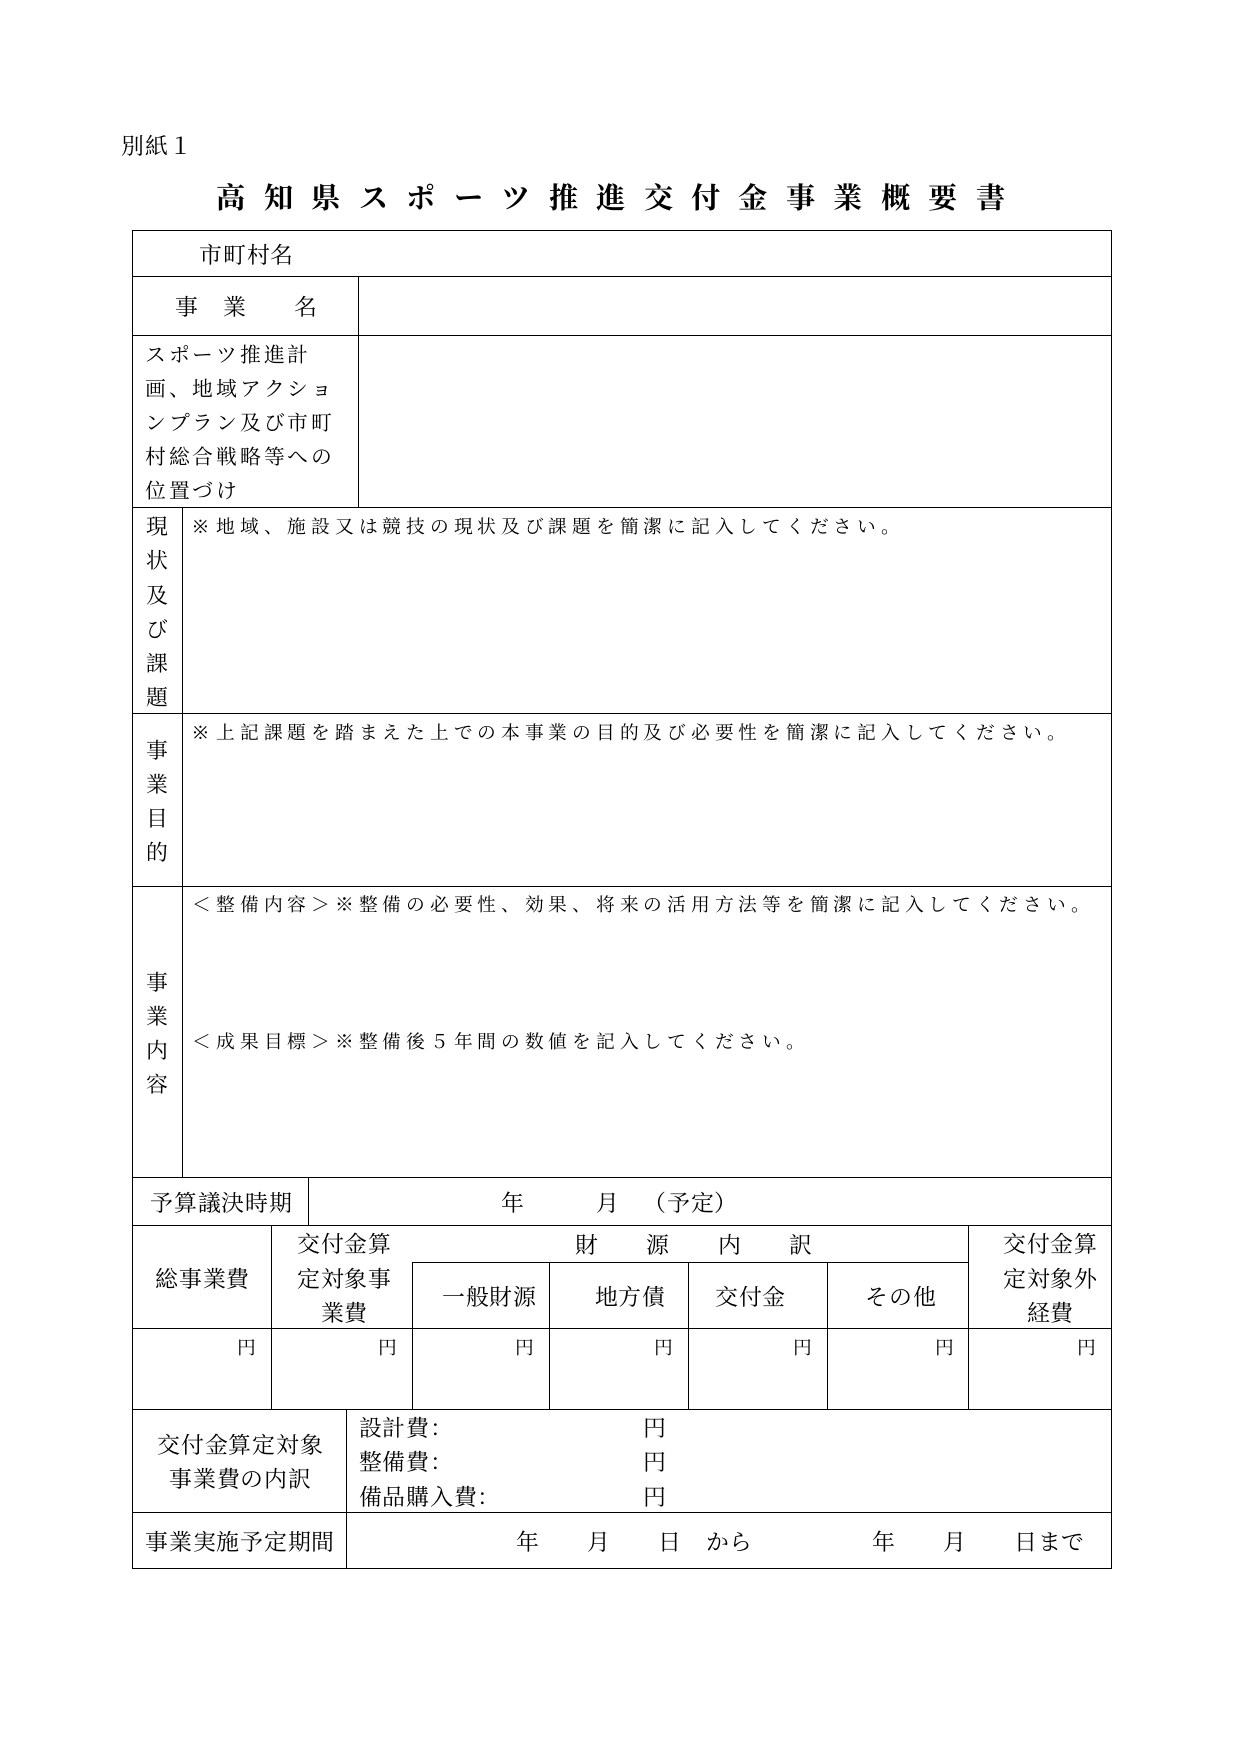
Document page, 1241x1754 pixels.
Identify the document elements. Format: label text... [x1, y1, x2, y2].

table_cell 事業内容 [133, 887, 182, 1177]
table_cell ※地域、施設又は競技の現状及び課題を簡潔に記入してください。 [183, 508, 1111, 713]
table_cell 年 月 （予定） [309, 1178, 1111, 1225]
table_cell ＜整備内容＞※整備の必要性、効果、将来の活用方法等を簡潔に記入してください。 ＜成果目標＞※整備後５年間の数値を記入してください。 [183, 887, 1111, 1177]
table_cell 年 月 日 から 年 月 日まで [347, 1513, 1111, 1568]
table_cell 交付金 [689, 1263, 827, 1328]
table_cell 交付金算定対象 事業費の内訳 [133, 1410, 346, 1512]
table_cell 事業実施予定期間 [133, 1513, 346, 1568]
table_cell 現状及び課題 [133, 508, 182, 713]
table_cell 円 [828, 1329, 968, 1408]
table_cell 交付金算定対象外経費 [969, 1226, 1111, 1328]
table_cell [359, 336, 1111, 507]
table_cell 交付金算定対象事業費 [272, 1226, 412, 1328]
table_cell 円 [133, 1329, 271, 1408]
table_cell 円 [689, 1329, 827, 1408]
table_cell 円 [969, 1329, 1111, 1408]
table_cell 一般財源 [413, 1263, 549, 1328]
table_cell その他 [828, 1263, 968, 1328]
table_cell 財 源 内 訳 [412, 1226, 968, 1262]
table_header [359, 231, 1111, 276]
table_header 市町村名 [133, 231, 359, 276]
table_cell 予算議決時期 [133, 1178, 308, 1225]
table_cell 設計費： 円 整備費： 円 備品購入費： 円 [347, 1410, 1111, 1512]
text 別紙１ [121, 128, 1119, 162]
table_cell 総事業費 [133, 1226, 271, 1328]
table_cell 円 [550, 1329, 688, 1408]
table_cell 円 [272, 1329, 412, 1408]
table_cell ※上記課題を踏まえた上での本事業の目的及び必要性を簡潔に記入してください。 [183, 714, 1111, 886]
table_cell [359, 277, 1111, 335]
text 高知県スポーツ推進交付金事業概要書 [121, 162, 1119, 230]
table_cell スポーツ推進計画、地域アクションプラン及び市町村総合戦略等への位置づけ [133, 336, 358, 507]
table_cell 事業目的 [133, 714, 182, 886]
table_cell 円 [413, 1329, 549, 1408]
table_cell 事 業 名 [133, 277, 358, 335]
table_cell 地方債 [550, 1263, 688, 1328]
